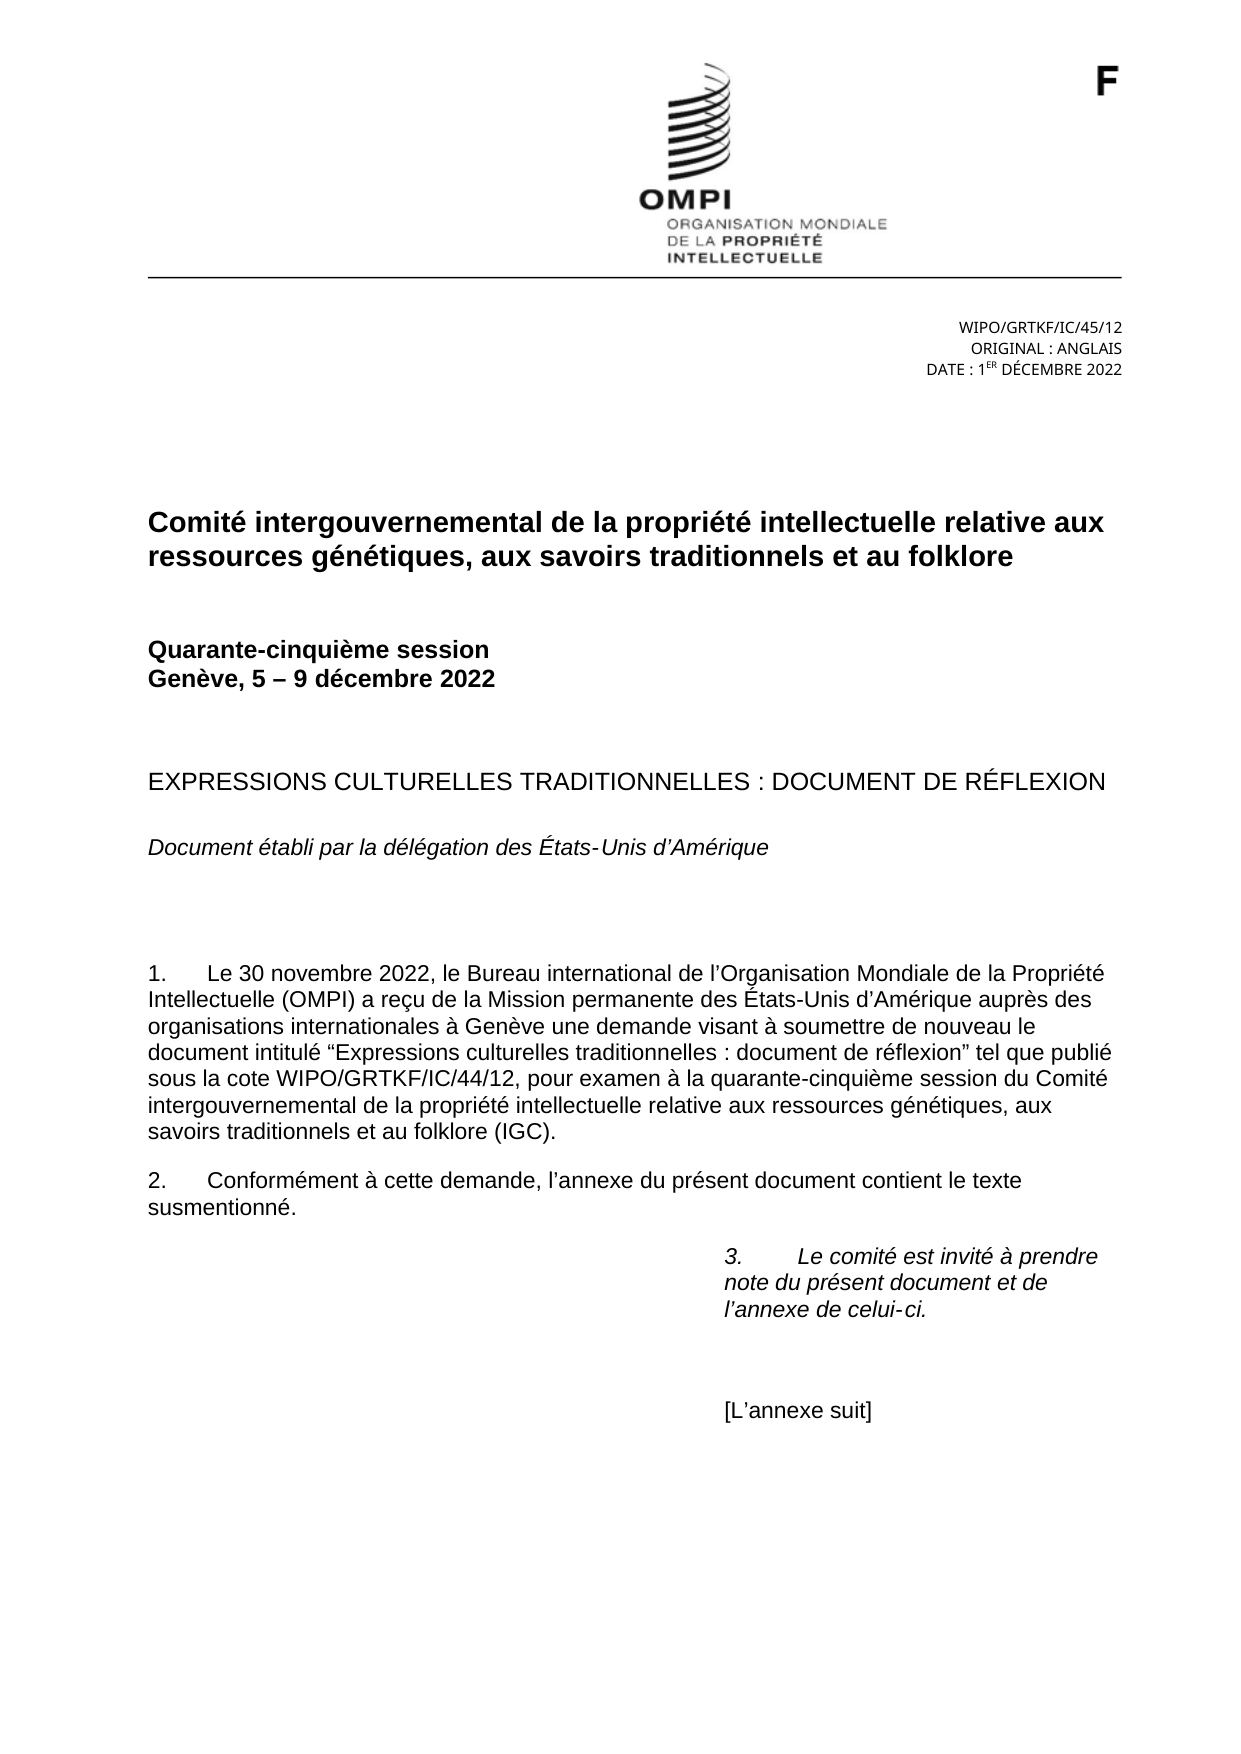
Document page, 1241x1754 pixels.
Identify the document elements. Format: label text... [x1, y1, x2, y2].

text Original : anglais [148, 338, 1122, 359]
text Document établi par la délégation des États-Unis d’Amérique [148, 833, 1122, 860]
text Quarante-cinquième session [148, 635, 1122, 663]
text Comité intergouvernemental de la propriété intellectuelle relative aux ressources génétiques, aux savoirs traditionnels et au folklore [148, 505, 1122, 572]
text Expressions culturelles traditionnelles : document de réflexion [148, 767, 1122, 796]
text date : 1er décembre 2022 [148, 359, 1122, 380]
text [L’annexe suit] [724, 1397, 1122, 1423]
picture [638, 59, 1123, 278]
text Genève, 5 – 9 décembre 2022 [148, 663, 1122, 692]
text Le comité est invité à prendre note du présent document et de l’annexe de celui-ci. [724, 1243, 1122, 1322]
text Le 30 novembre 2022, le Bureau international de l’Organisation Mondiale de la Propriété Intellectuelle (OMPI) a reçu de la Mission permanente des États-Unis d’Amérique auprès des organisations internationales à Genève une demande visant à soumettre de nouveau le document intitulé “Expressions culturelles traditionnelles : document de réflexion” tel que publié sous la cote WIPO/GRTKF/IC/44/12, pour examen à la quarante-cinquième session du Comité intergouvernemental de la propriété intellectuelle relative aux ressources génétiques, aux savoirs traditionnels et au folklore (IGC). [148, 960, 1122, 1144]
text WIPO/GRTKF/IC/45/12 [148, 316, 1122, 338]
text Conformément à cette demande, l’annexe du présent document contient le texte susmentionné. [148, 1167, 1122, 1220]
